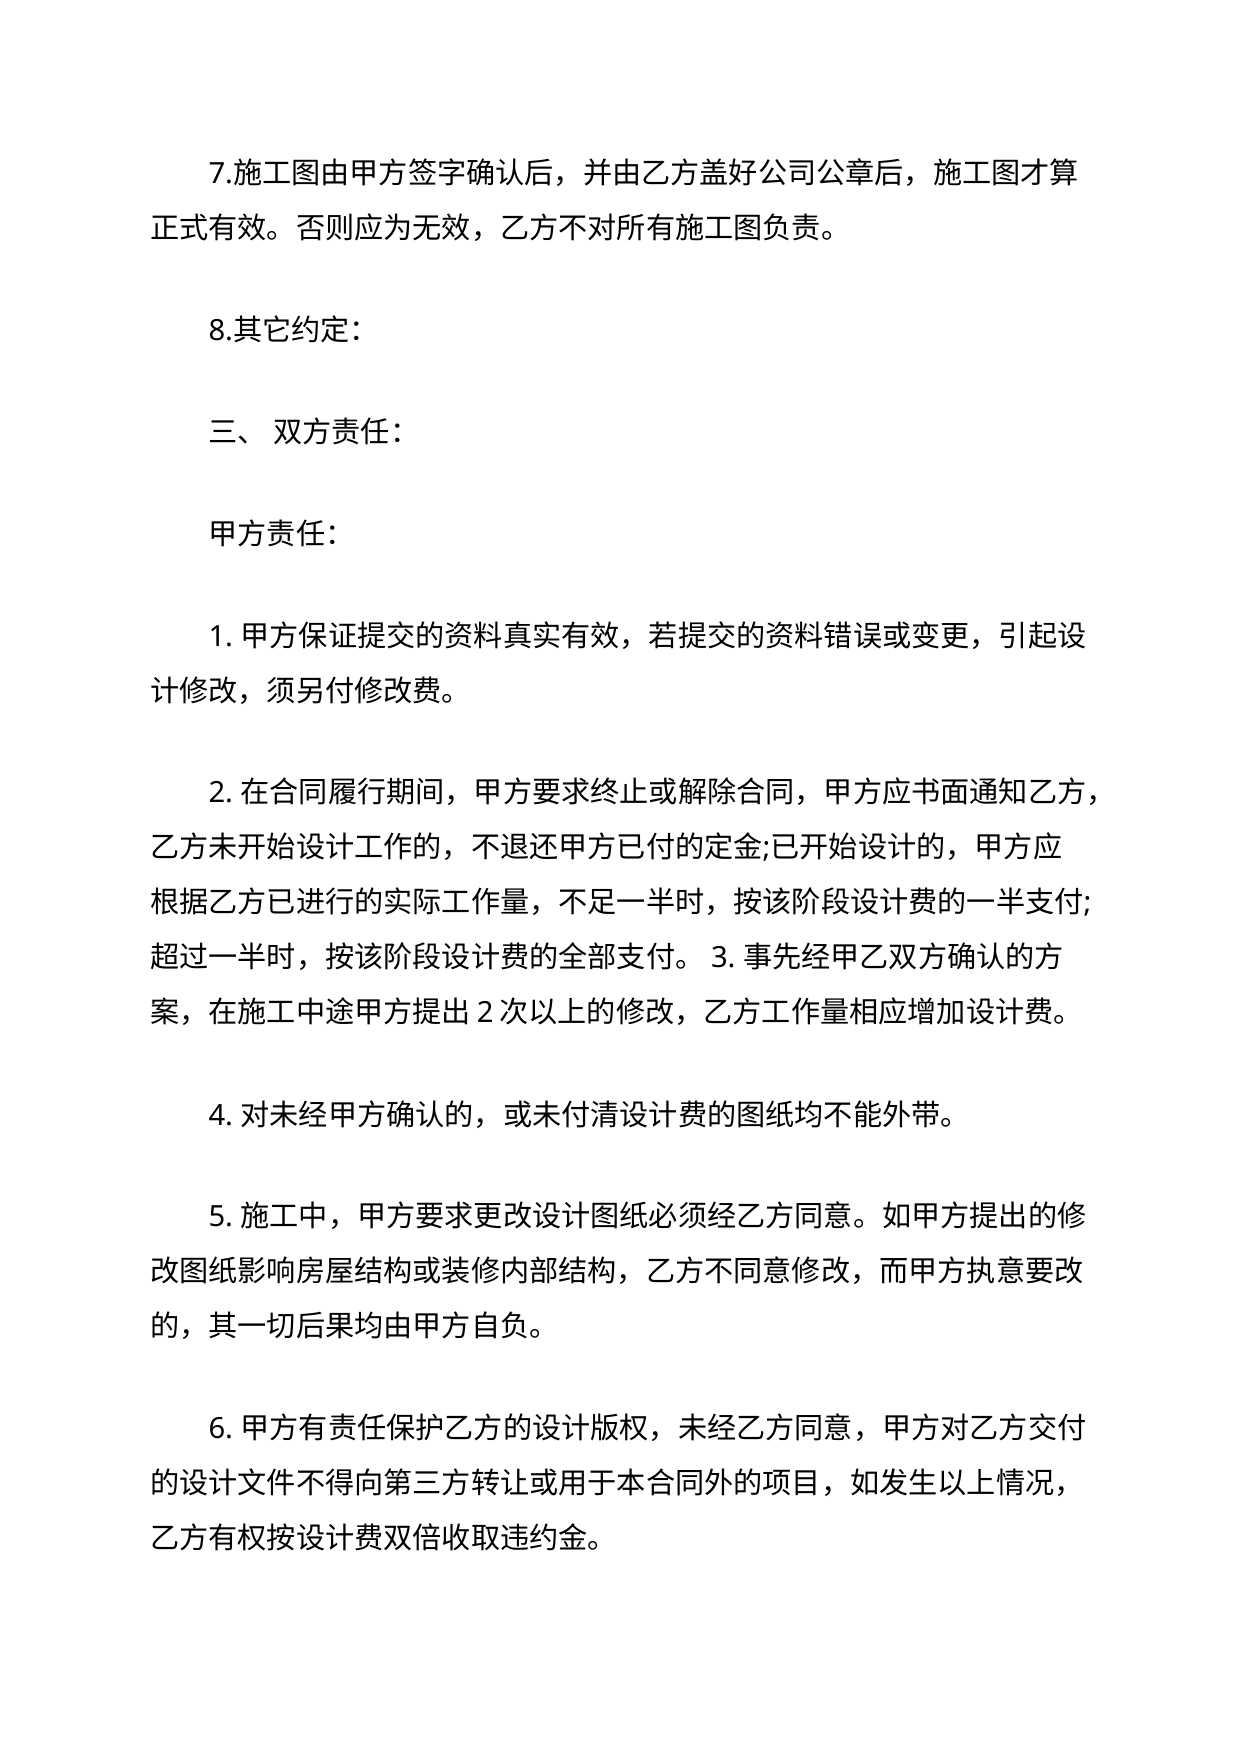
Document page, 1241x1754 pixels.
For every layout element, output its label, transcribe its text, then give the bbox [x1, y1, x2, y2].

text 5. 施工中，甲方要求更改设计图纸必须经乙方同意。如甲方提出的修改图纸影响房屋结构或装修内部结构，乙方不同意修改，而甲方执意要改的，其一切后果均由甲方自负。 [150, 1193, 1090, 1345]
text 2. 在合同履行期间，甲方要求终止或解除合同，甲方应书面通知乙方，乙方未开始设计工作的，不退还甲方已付的定金;已开始设计的，甲方应根据乙方已进行的实际工作量，不足一半时，按该阶段设计费的一半支付;超过一半时，按该阶段设计费的全部支付。 3. 事先经甲乙双方确认的方案，在施工中途甲方提出2次以上的修改，乙方工作量相应增加设计费。 [150, 769, 1090, 1031]
text 甲方责任： [150, 511, 1090, 553]
text 8.其它约定： [150, 307, 1090, 349]
text 三、 双方责任： [150, 409, 1090, 451]
text 1. 甲方保证提交的资料真实有效，若提交的资料错误或变更，引起设计修改，须另付修改费。 [150, 612, 1090, 709]
text 6. 甲方有责任保护乙方的设计版权，未经乙方同意，甲方对乙方交付的设计文件不得向第三方转让或用于本合同外的项目，如发生以上情况，乙方有权按设计费双倍收取违约金。 [150, 1405, 1090, 1557]
text 4. 对未经甲方确认的，或未付清设计费的图纸均不能外带。 [150, 1091, 1090, 1133]
text 7.施工图由甲方签字确认后，并由乙方盖好公司公章后，施工图才算正式有效。否则应为无效，乙方不对所有施工图负责。 [150, 150, 1090, 247]
